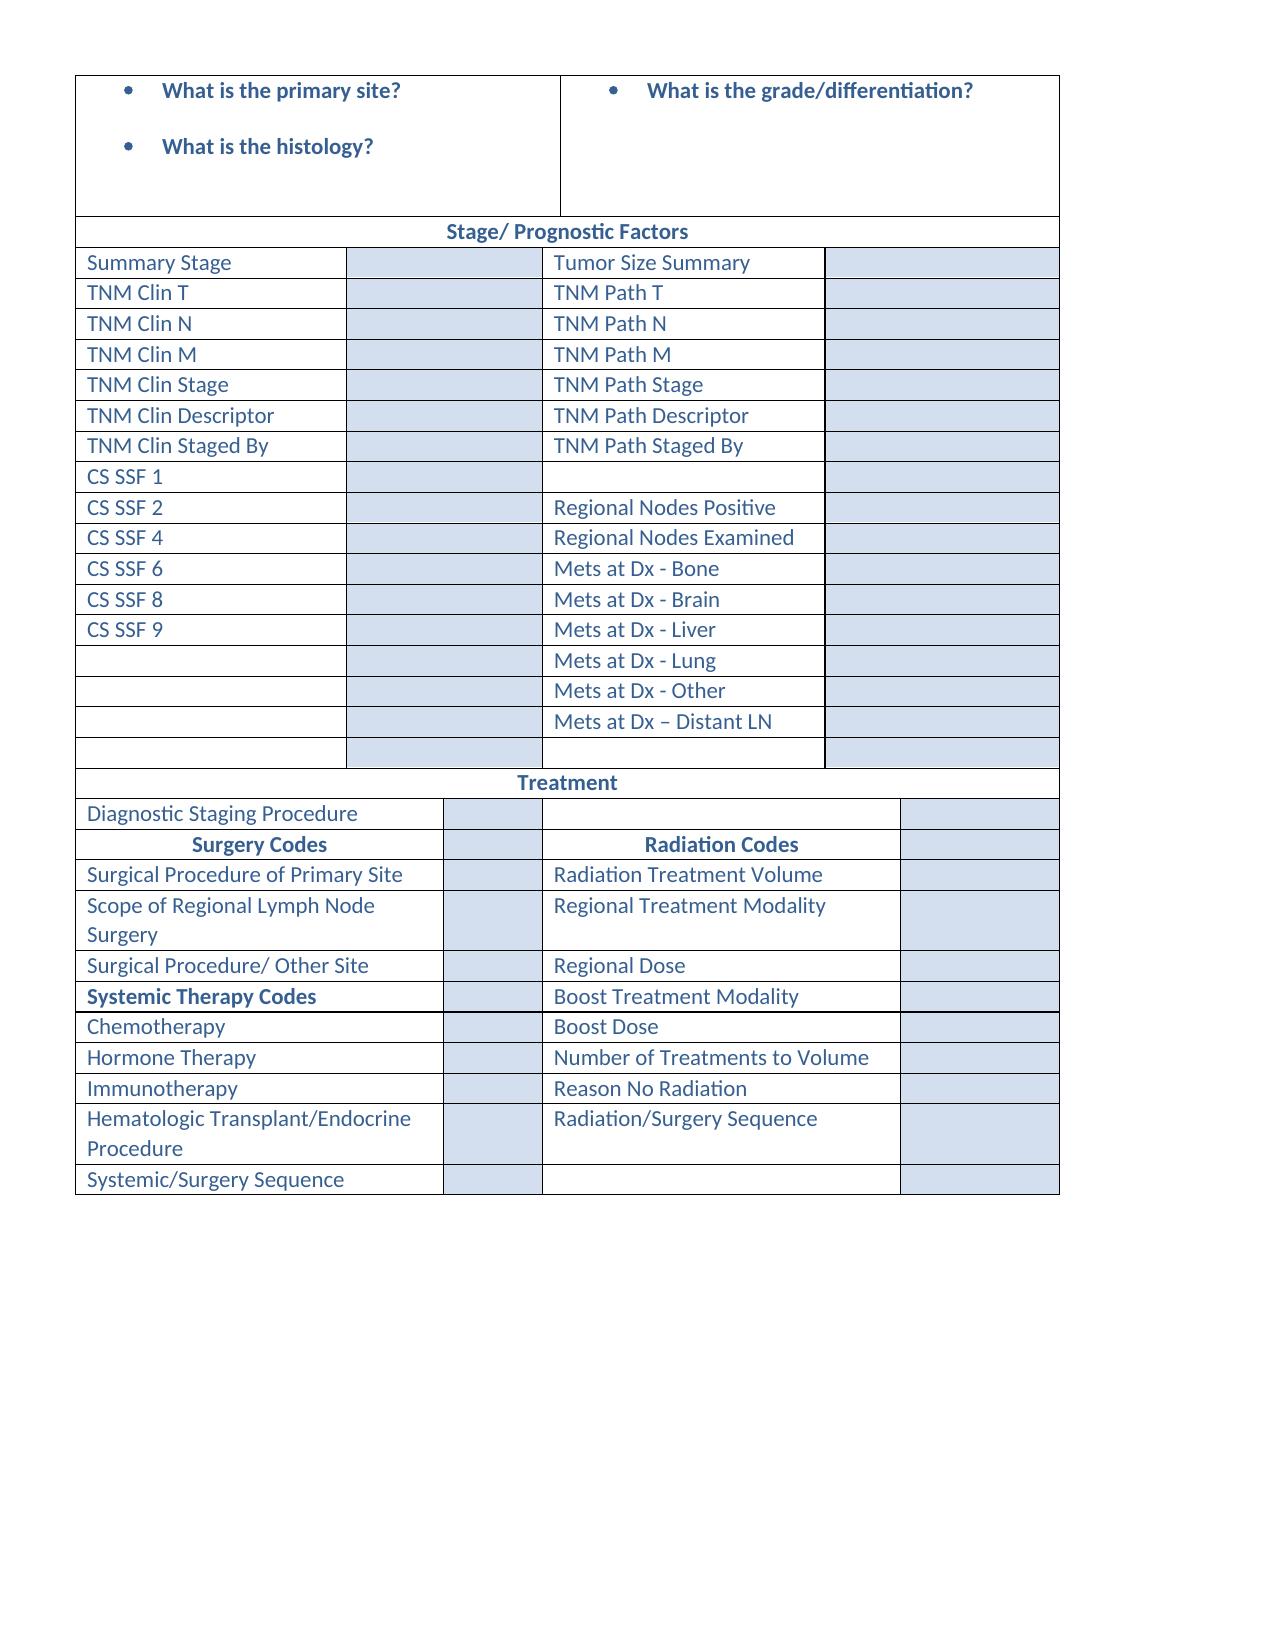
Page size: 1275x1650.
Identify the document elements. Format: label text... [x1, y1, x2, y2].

table_cell Treatment [76, 769, 1059, 798]
table_cell Scope of Regional Lymph Node Surgery [76, 891, 443, 950]
table_cell [347, 585, 542, 614]
table_cell Boost Dose [543, 1013, 900, 1042]
table_cell [347, 493, 542, 522]
table_cell [444, 1165, 542, 1194]
table_cell Tumor Size Summary [543, 248, 824, 277]
table_cell [444, 830, 542, 859]
table_cell CS SSF 4 [76, 524, 346, 553]
table_cell [347, 309, 542, 339]
table_cell Mets at Dx - Brain [543, 585, 824, 614]
table_cell Immunotherapy [76, 1074, 443, 1103]
table_cell [444, 891, 542, 950]
table_cell Stage/ Prognostic Factors [76, 217, 1059, 247]
table_cell [826, 432, 1059, 461]
table_cell CS SSF 6 [76, 554, 346, 584]
table_cell [347, 738, 542, 767]
table_cell [76, 646, 346, 676]
table_cell [901, 891, 1059, 950]
table_cell [347, 677, 542, 706]
table_cell Regional Nodes Positive [543, 493, 824, 522]
table_cell Mets at Dx - Other [543, 677, 824, 706]
table_cell [347, 554, 542, 584]
table_cell [444, 1013, 542, 1042]
table_cell [76, 707, 346, 737]
table_cell [826, 646, 1059, 676]
table_cell Systemic/Surgery Sequence [76, 1165, 443, 1194]
table_cell [347, 462, 542, 492]
table_cell TNM Clin Staged By [76, 432, 346, 461]
table_cell [543, 1165, 900, 1194]
table_cell [826, 340, 1059, 369]
table_cell Number of Treatments to Volume [543, 1043, 900, 1073]
table_cell CS SSF 2 [76, 493, 346, 522]
table_cell Chemotherapy [76, 1013, 443, 1042]
table_cell [826, 248, 1059, 277]
table_cell TNM Path T [543, 279, 824, 308]
table_cell TNM Clin M [76, 340, 346, 369]
table_cell [901, 982, 1059, 1011]
table_header What is the primary site? What is the histology? [76, 76, 560, 216]
table_cell [347, 646, 542, 676]
table_cell [543, 738, 824, 767]
table_cell TNM Clin T [76, 279, 346, 308]
table_cell [826, 707, 1059, 737]
table_cell Reason No Radiation [543, 1074, 900, 1103]
table_cell Mets at Dx - Lung [543, 646, 824, 676]
table_cell [347, 707, 542, 737]
table_cell [901, 830, 1059, 859]
table_cell [444, 860, 542, 890]
table_cell [901, 951, 1059, 981]
table_cell TNM Path N [543, 309, 824, 339]
table_cell Mets at Dx - Bone [543, 554, 824, 584]
table_cell [444, 1074, 542, 1103]
table_cell [826, 585, 1059, 614]
table_cell [444, 1104, 542, 1164]
table_cell [901, 1165, 1059, 1194]
table_header What is the grade/differentiation? [561, 76, 1059, 216]
table_cell CS SSF 8 [76, 585, 346, 614]
table_cell [347, 248, 542, 277]
table_cell Radiation/Surgery Sequence [543, 1104, 900, 1164]
table_cell [76, 738, 346, 767]
table_cell TNM Path Descriptor [543, 401, 824, 431]
table_cell [347, 432, 542, 461]
table_cell [901, 1043, 1059, 1073]
table_cell [543, 462, 824, 492]
table_cell TNM Path Staged By [543, 432, 824, 461]
table_cell TNM Clin Descriptor [76, 401, 346, 431]
table_cell [347, 615, 542, 645]
table_cell Boost Treatment Modality [543, 982, 900, 1011]
table_cell TNM Path Stage [543, 370, 824, 400]
table_cell [76, 677, 346, 706]
table_cell [826, 524, 1059, 553]
table_cell Radiation Treatment Volume [543, 860, 900, 890]
table_cell Summary Stage [76, 248, 346, 277]
table_cell Diagnostic Staging Procedure [76, 799, 443, 829]
table_cell [901, 799, 1059, 829]
table_cell [444, 799, 542, 829]
table_cell [826, 493, 1059, 522]
table_cell [826, 615, 1059, 645]
table_cell [826, 279, 1059, 308]
table_cell [444, 1043, 542, 1073]
table_cell [543, 799, 900, 829]
table_cell Mets at Dx - Liver [543, 615, 824, 645]
table_cell Mets at Dx – Distant LN [543, 707, 824, 737]
table_cell [826, 677, 1059, 706]
table_cell Hematologic Transplant/Endocrine Procedure [76, 1104, 443, 1164]
table_cell [347, 524, 542, 553]
table_cell Surgical Procedure of Primary Site [76, 860, 443, 890]
table_cell [826, 370, 1059, 400]
table_cell [444, 982, 542, 1011]
table_cell CS SSF 1 [76, 462, 346, 492]
table_cell [826, 401, 1059, 431]
table_cell Systemic Therapy Codes [76, 982, 443, 1011]
table_cell Regional Treatment Modality [543, 891, 900, 950]
table_cell [347, 279, 542, 308]
table_cell [826, 462, 1059, 492]
table_cell TNM Path M [543, 340, 824, 369]
table_cell Surgery Codes [76, 830, 443, 859]
table_cell TNM Clin Stage [76, 370, 346, 400]
table_cell Hormone Therapy [76, 1043, 443, 1073]
table_cell Radiation Codes [543, 830, 900, 859]
table_cell [826, 554, 1059, 584]
table_cell [826, 738, 1059, 767]
table_cell CS SSF 9 [76, 615, 346, 645]
table_cell [901, 1104, 1059, 1164]
table_cell TNM Clin N [76, 309, 346, 339]
table_cell [901, 1013, 1059, 1042]
table_cell [444, 951, 542, 981]
table_cell [347, 370, 542, 400]
table_cell Regional Nodes Examined [543, 524, 824, 553]
table_cell [901, 860, 1059, 890]
table_cell [901, 1074, 1059, 1103]
table_cell [347, 401, 542, 431]
table_cell [347, 340, 542, 369]
table_cell Regional Dose [543, 951, 900, 981]
table_cell [826, 309, 1059, 339]
table_cell Surgical Procedure/ Other Site [76, 951, 443, 981]
